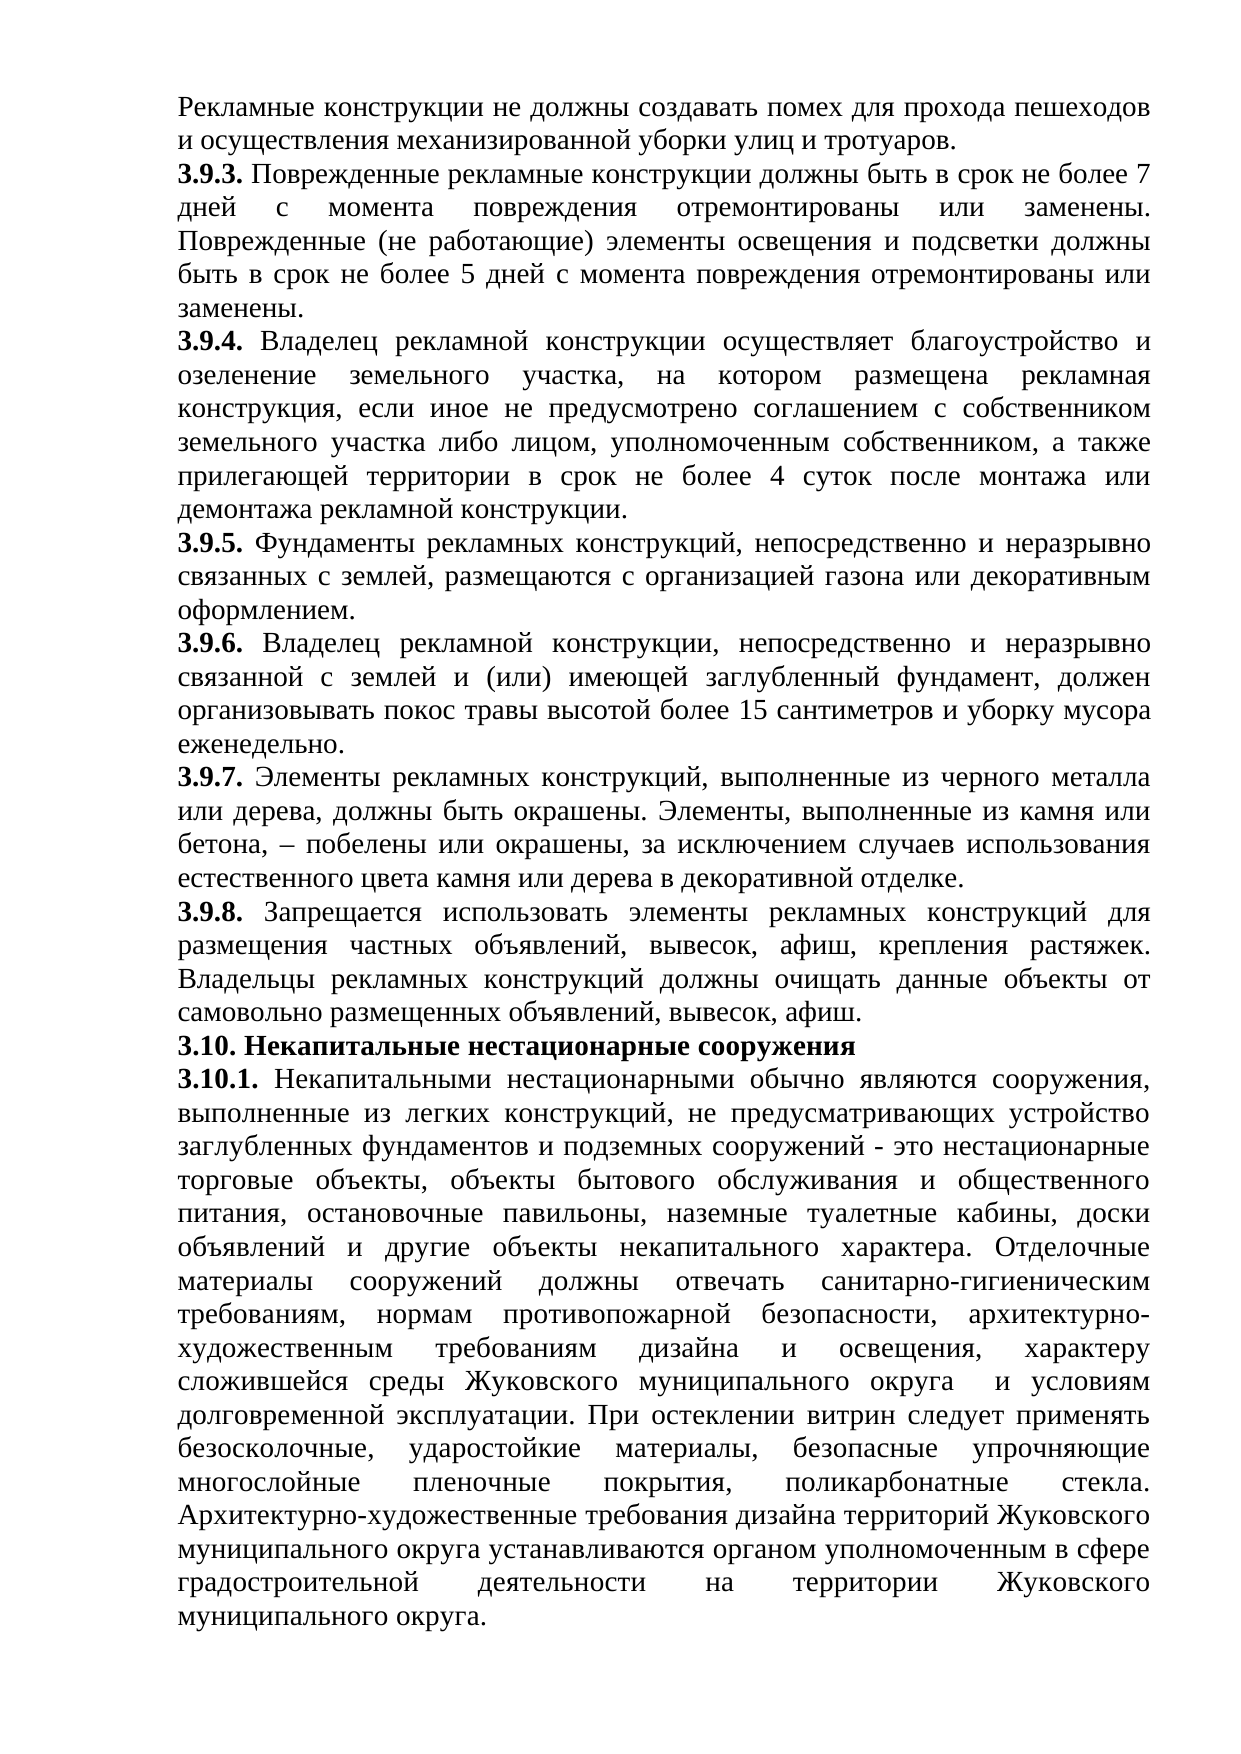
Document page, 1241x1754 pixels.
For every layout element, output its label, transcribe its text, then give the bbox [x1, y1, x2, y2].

text 3.9.6. Владелец рекламной конструкции, непосредственно и неразрывно связанной с землей и (или) имеющей заглубленный фундамент, должен организовывать покос травы высотой более и уборку мусора еженедельно. [177, 625, 1152, 759]
text 3.9.3. Поврежденные рекламные конструкции должны быть в срок не более 7 дней с момента повреждения отремонтированы или заменены. Поврежденные (не работающие) элементы освещения и подсветки должны быть в срок не более 5 дней с момента повреждения отремонтированы или заменены. [177, 156, 1152, 323]
text Рекламные конструкции не должны создавать помех для прохода пешеходов и осуществления механизированной уборки улиц и тротуаров. [177, 89, 1152, 156]
text 3.10. Некапитальные нестационарные сооружения [177, 1028, 1152, 1061]
text 3.9.7. Элементы рекламных конструкций, выполненные из черного металла или дерева, должны быть окрашены. Элементы, выполненные из камня или бетона, – побелены или окрашены, за исключением случаев использования естественного цвета камня или дерева в декоративной отделке. [177, 759, 1152, 894]
text 3.9.5. Фундаменты рекламных конструкций, непосредственно и неразрывно связанных с землей, размещаются с организацией газона или декоративным оформлением. [177, 525, 1152, 625]
text 3.9.8. Запрещается использовать элементы рекламных конструкций для размещения частных объявлений, вывесок, афиш, крепления растяжек. Владельцы рекламных конструкций должны очищать данные объекты от самовольно размещенных объявлений, вывесок, афиш. [177, 894, 1152, 1028]
text 3.10.1. Некапитальными нестационарными обычно являются сооружения, выполненные из легких конструкций, не предусматривающих устройство заглубленных фундаментов и подземных сооружений - это нестационарные торговые объекты, объекты бытового обслуживания и общественного питания, остановочные павильоны, наземные туалетные кабины, доски объявлений и другие объекты некапитального характера. Отделочные материалы сооружений должны отвечать санитарно-гигиеническим требованиям, нормам противопожарной безопасности, архитектурно-художественным требованиям дизайна и освещения, характеру сложившейся среды Жуковского муниципального округа и условиям долговременной эксплуатации. При остеклении витрин следует применять безосколочные, ударостойкие материалы, безопасные упрочняющие многослойные пленочные покрытия, поликарбонатные стекла. Архитектурно-художественные требования дизайна территорий Жуковского муниципального округа устанавливаются органом уполномоченным в сфере градостроительной деятельности на территории Жуковского муниципального округа. [177, 1061, 1152, 1632]
text 3.9.4. Владелец рекламной конструкции осуществляет благоустройство и озеленение земельного участка, на котором размещена рекламная конструкция, если иное не предусмотрено соглашением с собственником земельного участка либо лицом, уполномоченным собственником, а также прилегающей территории в срок не более 4 суток после монтажа или демонтажа рекламной конструкции. [177, 323, 1152, 525]
